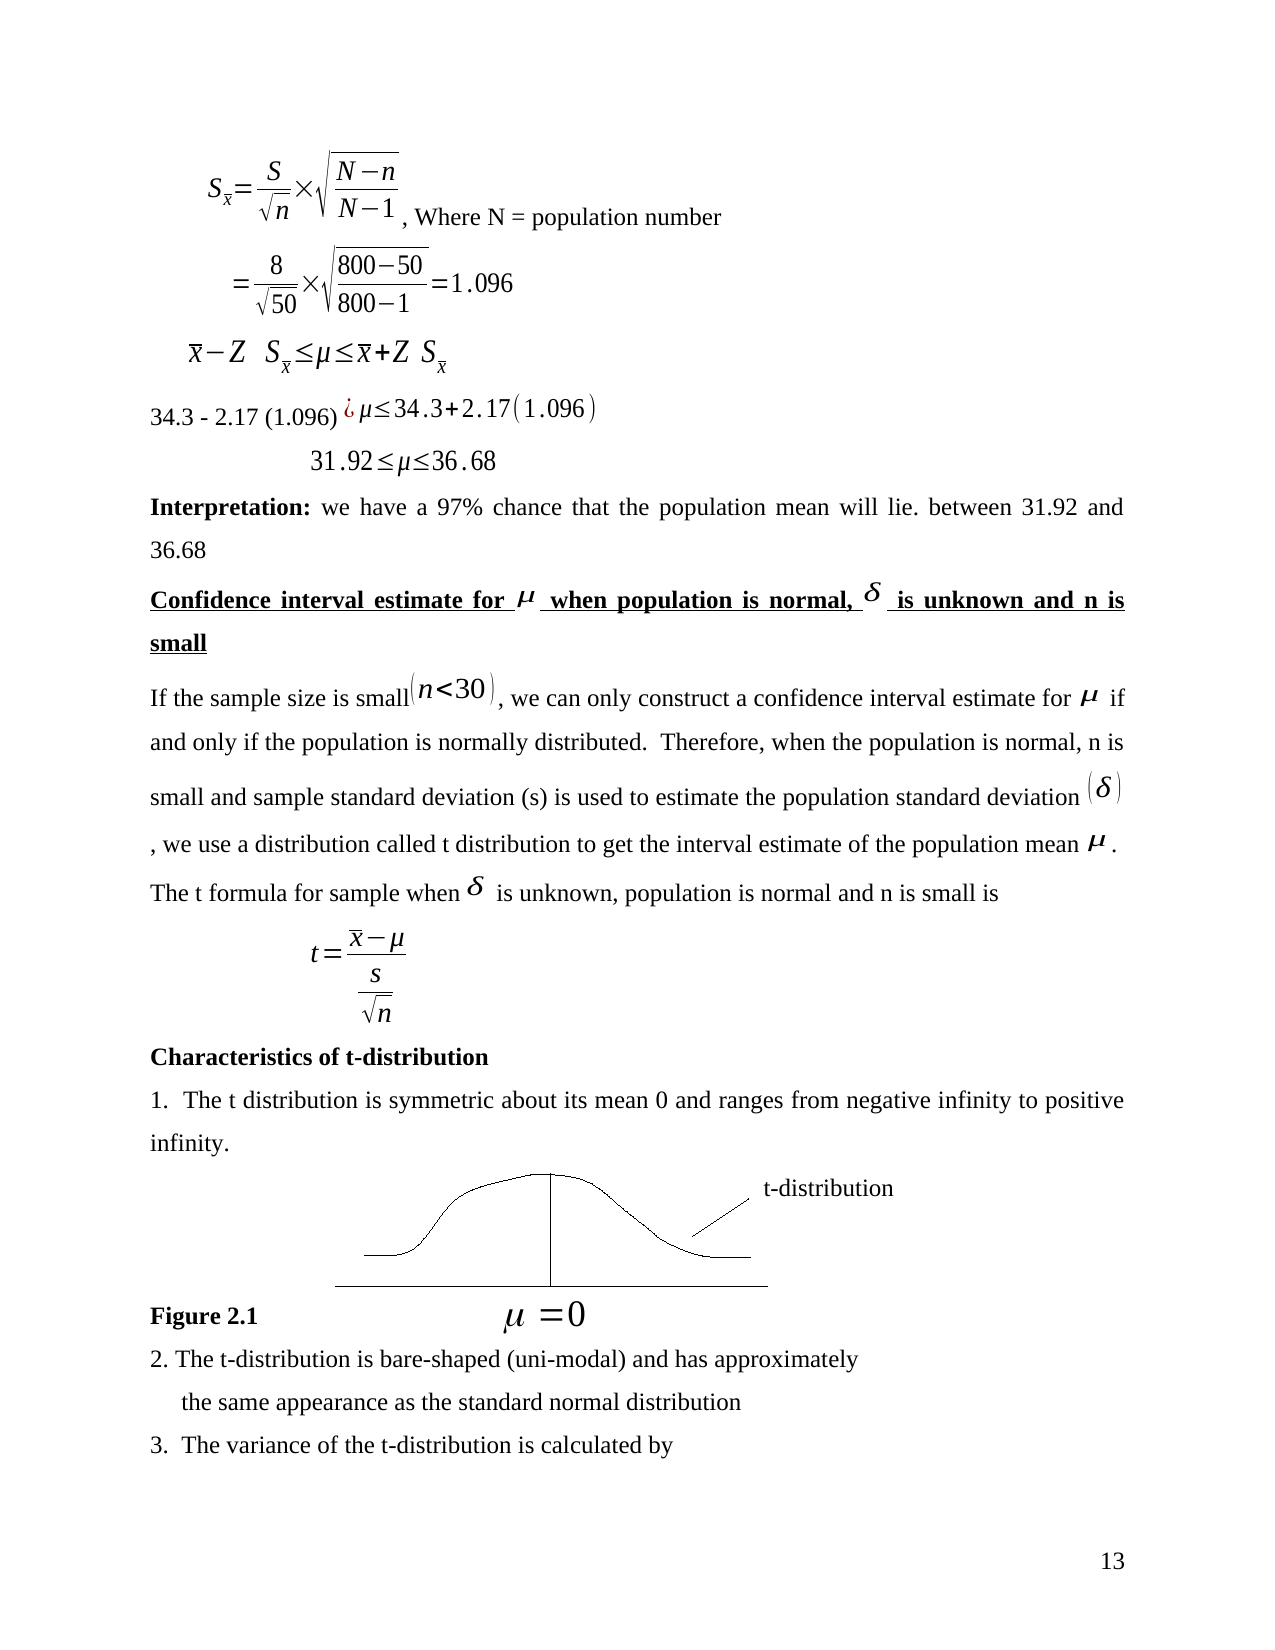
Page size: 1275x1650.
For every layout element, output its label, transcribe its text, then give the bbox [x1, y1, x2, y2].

text 34.3 - 2.17 (1.096) [150, 392, 1125, 431]
text Confidence interval estimate for when population is normal, is unknown and n is small [150, 578, 1125, 657]
subtitle Characteristics of t-distribution [150, 1042, 1125, 1071]
text , Where N = population number [150, 150, 1125, 230]
text Interpretation: we have a 97% chance that the population mean will lie. between 31.92 and 36.68 [150, 492, 1125, 564]
text Figure 2.1 [150, 1301, 1125, 1329]
text 1. The t distribution is symmetric about its mean 0 and ranges from negative infinity to positive infinity. [150, 1085, 1125, 1157]
text 2. The t-distribution is bare-shaped (uni-modal) and has approximately [150, 1344, 1125, 1373]
text 3. The variance of the t-distribution is calculated by [150, 1430, 1125, 1459]
text If the sample size is small, we can only construct a confidence interval estimate for if and only if the population is normally distributed. Therefore, when the population is normal, n is small and sample standard deviation (s) is used to estimate the population standard deviation , we use a distribution called t distribution to get the interval estimate of the population mean . [150, 671, 1125, 857]
text The t formula for sample when is unknown, population is normal and n is small is [150, 872, 1125, 907]
text the same appearance as the standard normal distribution [150, 1387, 1125, 1416]
